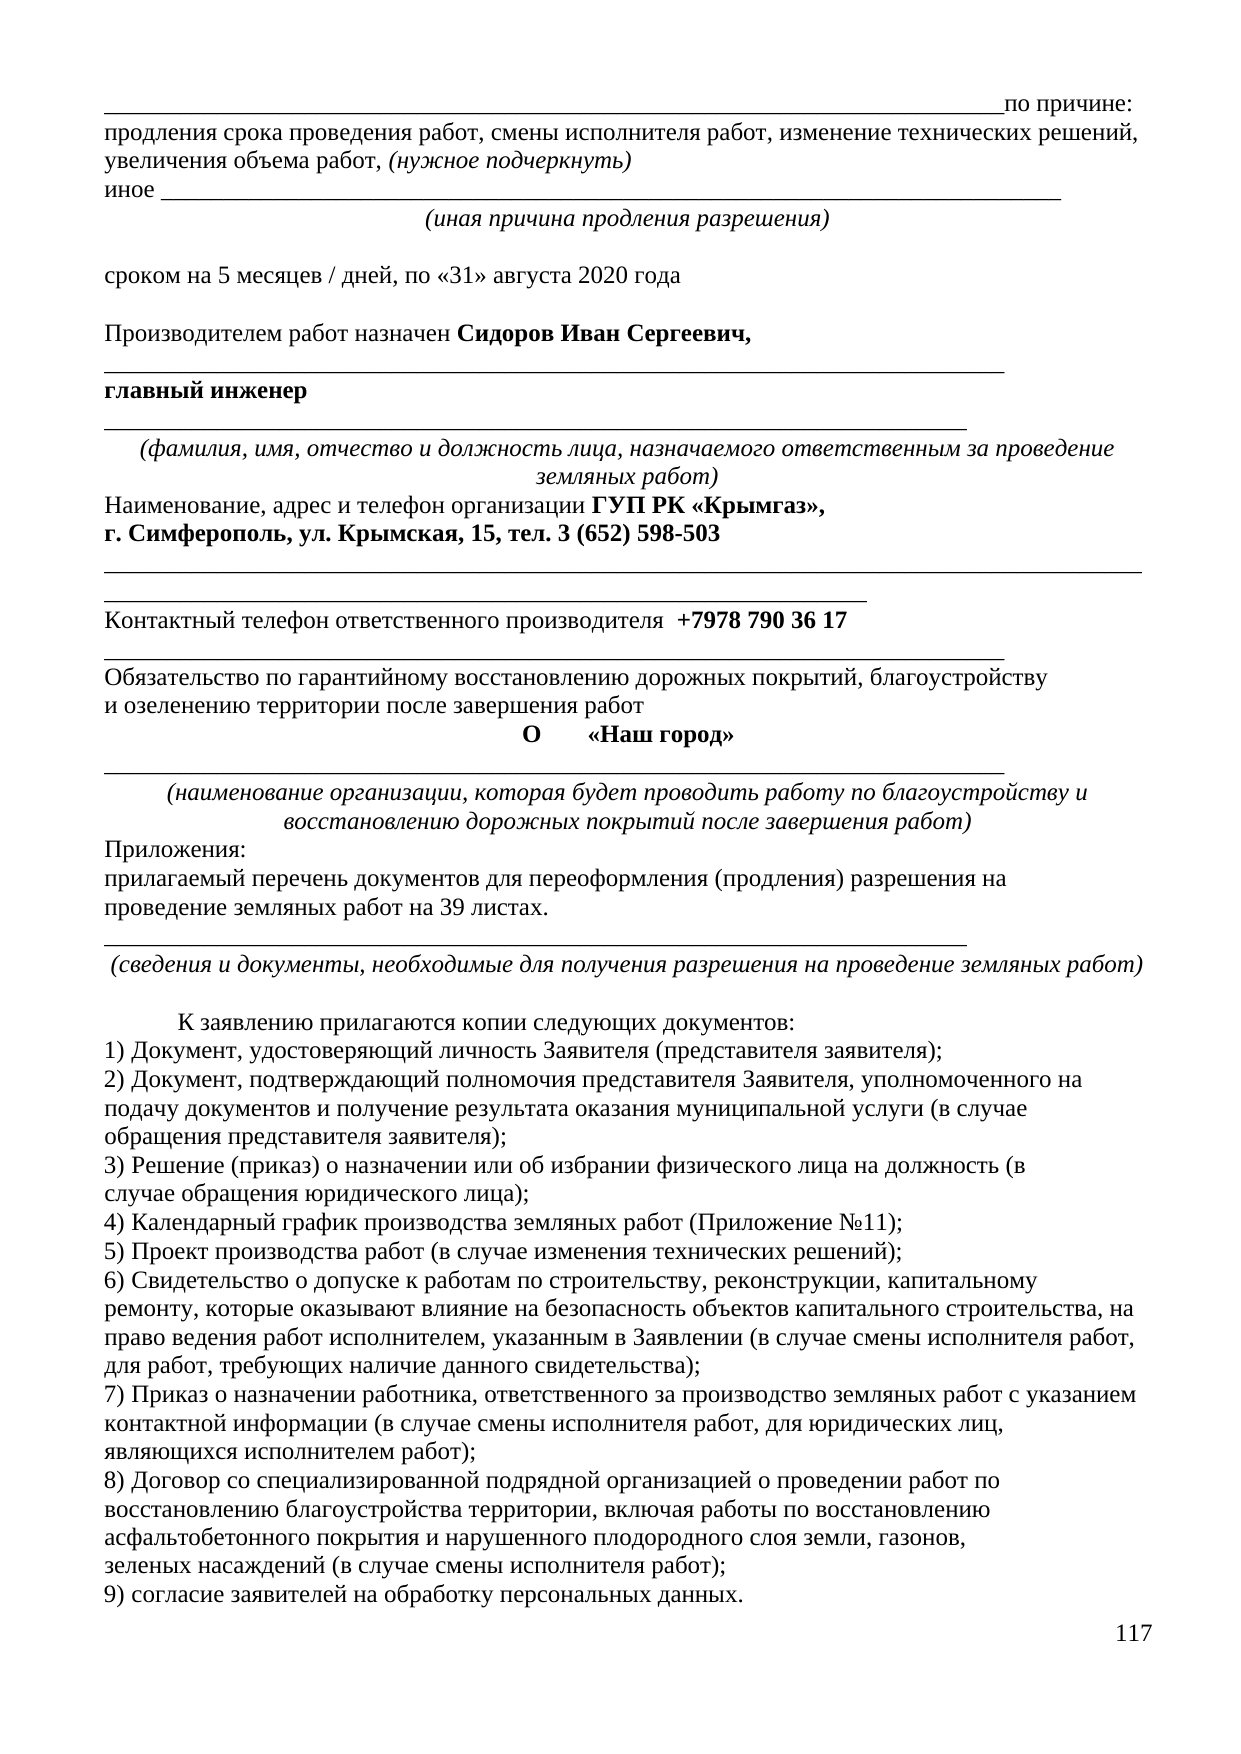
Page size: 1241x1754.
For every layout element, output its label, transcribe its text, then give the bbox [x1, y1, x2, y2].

text Приложения: [104, 834, 1152, 863]
text ___________________________________________________________________________________ [104, 547, 1152, 576]
text _____________________________________________________________________ [104, 404, 1152, 433]
text _____________________________________________________________ [104, 576, 1152, 605]
text ________________________________________________________________________по причине: [104, 88, 1152, 117]
text ________________________________________________________________________ [104, 347, 1152, 375]
list Документ, удостоверяющий личность Заявителя (представителя заявителя); [103, 1035, 1152, 1064]
list согласие заявителей на обработку персональных данных. [103, 1579, 1152, 1608]
text продления срока проведения работ, смены исполнителя работ, изменение технических решений, увеличения объема работ, (нужное подчеркнуть) [104, 118, 1139, 174]
text ________________________________________________________________________ [104, 748, 1152, 777]
list Проект производства работ (в случае изменения технических решений); [103, 1236, 1152, 1265]
list Решение (приказ) о назначении или об избрании физического лица на должность (в случае обращения юридического лица); [103, 1151, 1102, 1207]
text (наименование организации, которая будет проводить работу по благоустройству и [167, 777, 1152, 806]
text Производителем работ назначен Сидоров Иван Сергеевич, [104, 318, 1152, 347]
list Свидетельство о допуске к работам по строительству, реконструкции, капитальному ремонту, которые оказывают влияние на безопасность объектов капитального строительства, на право ведения работ исполнителем, указанным в Заявлении (в случае смены исполнителя работ, для работ, требующих наличие данного свидетельства); [103, 1266, 1137, 1379]
text прилагаемый перечень документов для переоформления (продления) разрешения на проведение земляных работ на 39 листах. [104, 864, 1135, 920]
text (фамилия, имя, отчество и должность лица, назначаемого ответственным за проведение земляных работ) [103, 434, 1151, 490]
list Документ, подтверждающий полномочия представителя Заявителя, уполномоченного на подачу документов и получение результата оказания муниципальной услуги (в случае обращения представителя заявителя); [103, 1065, 1150, 1150]
text Обязательство по гарантийному восстановлению дорожных покрытий, благоустройству и озеленению территории после завершения работ [104, 664, 1067, 719]
text Контактный телефон ответственного производителя +7978 790 36 17 [104, 605, 1152, 634]
list заявлению прилагаются копии следующих документов: [177, 1007, 1152, 1035]
text иное ________________________________________________________________________ [104, 174, 1152, 203]
text _____________________________________________________________________ [104, 920, 1152, 949]
list Приказ о назначении работника, ответственного за производство земляных работ с указанием контактной информации (в случае смены исполнителя работ, для юридических лиц, являющихся исполнителем работ); [103, 1380, 1144, 1465]
list Календарный график производства земляных работ (Приложение №11); [103, 1207, 1152, 1236]
text главный инженер [104, 375, 1152, 404]
text (иная причина продления разрешения) [425, 203, 1152, 232]
text (сведения и документы, необходимые для получения разрешения на проведение земляных работ) [110, 949, 1152, 978]
text 117 [103, 1618, 1152, 1647]
list Договор со специализированной подрядной организацией о проведении работ по восстановлению благоустройства территории, включая работы по восстановлению асфальтобетонного покрытия и нарушенного плодородного слоя земли, газонов, зеленых насаждений (в случае смены исполнителя работ); [103, 1466, 1058, 1579]
text Наименование, адрес и телефон организации ГУП РК «Крымгаз», г. Симферополь, ул. Крымская, 15, тел. 3 (652) 598-503 [104, 491, 825, 547]
text восстановлению дорожных покрытий после завершения работ) [283, 806, 1152, 834]
text сроком на 5 месяцев / дней, по «31» августа 2020 года [104, 261, 1152, 289]
text ________________________________________________________________________ [104, 634, 1152, 662]
list «Наш город» [522, 719, 1152, 748]
